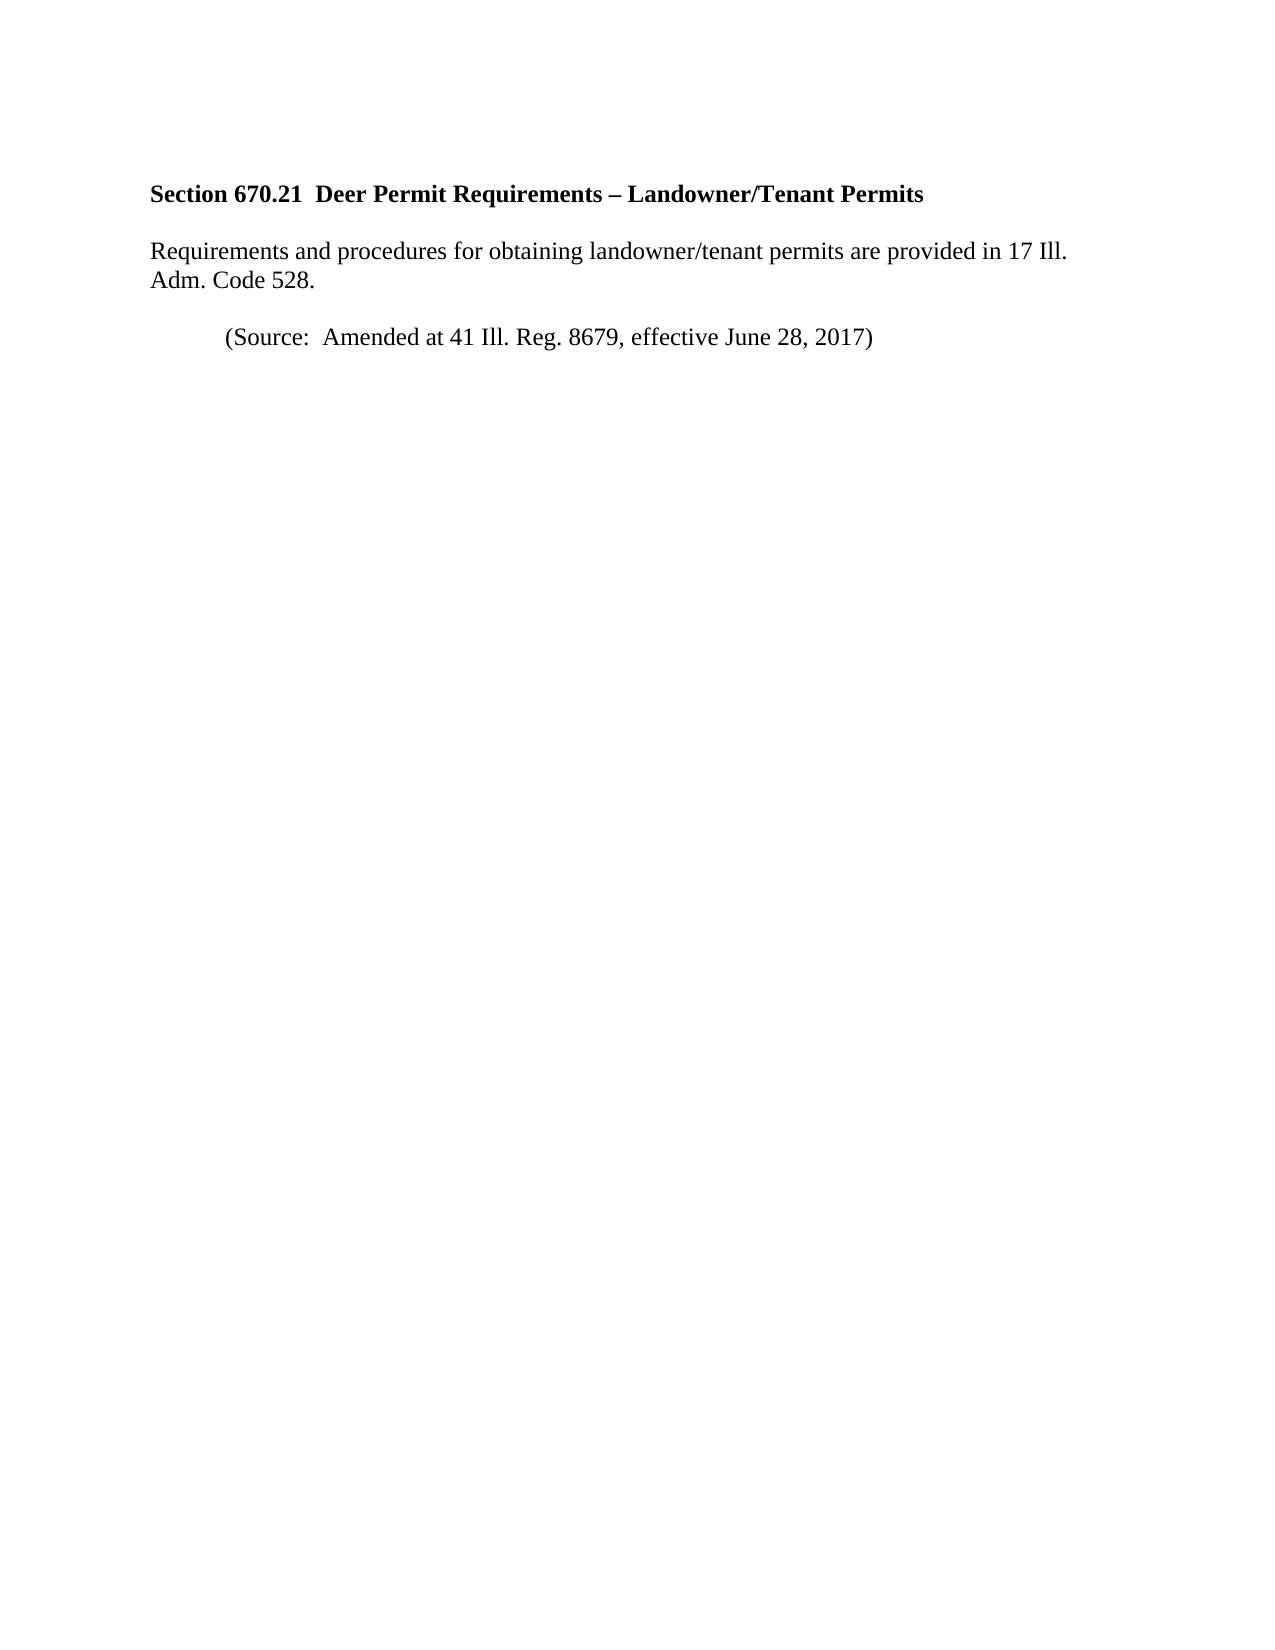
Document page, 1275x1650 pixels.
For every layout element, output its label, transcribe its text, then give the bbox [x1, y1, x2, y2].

text Requirements and procedures for obtaining landowner/tenant permits are provided in 17 Ill. Adm. Code 528. [150, 236, 1125, 294]
text Section 670.21 Deer Permit Requirements – Landowner/Tenant Permits [150, 179, 1125, 207]
text (Source: Amended at 41 Ill. Reg. 8679, effective June 28, 2017) [150, 322, 1125, 351]
